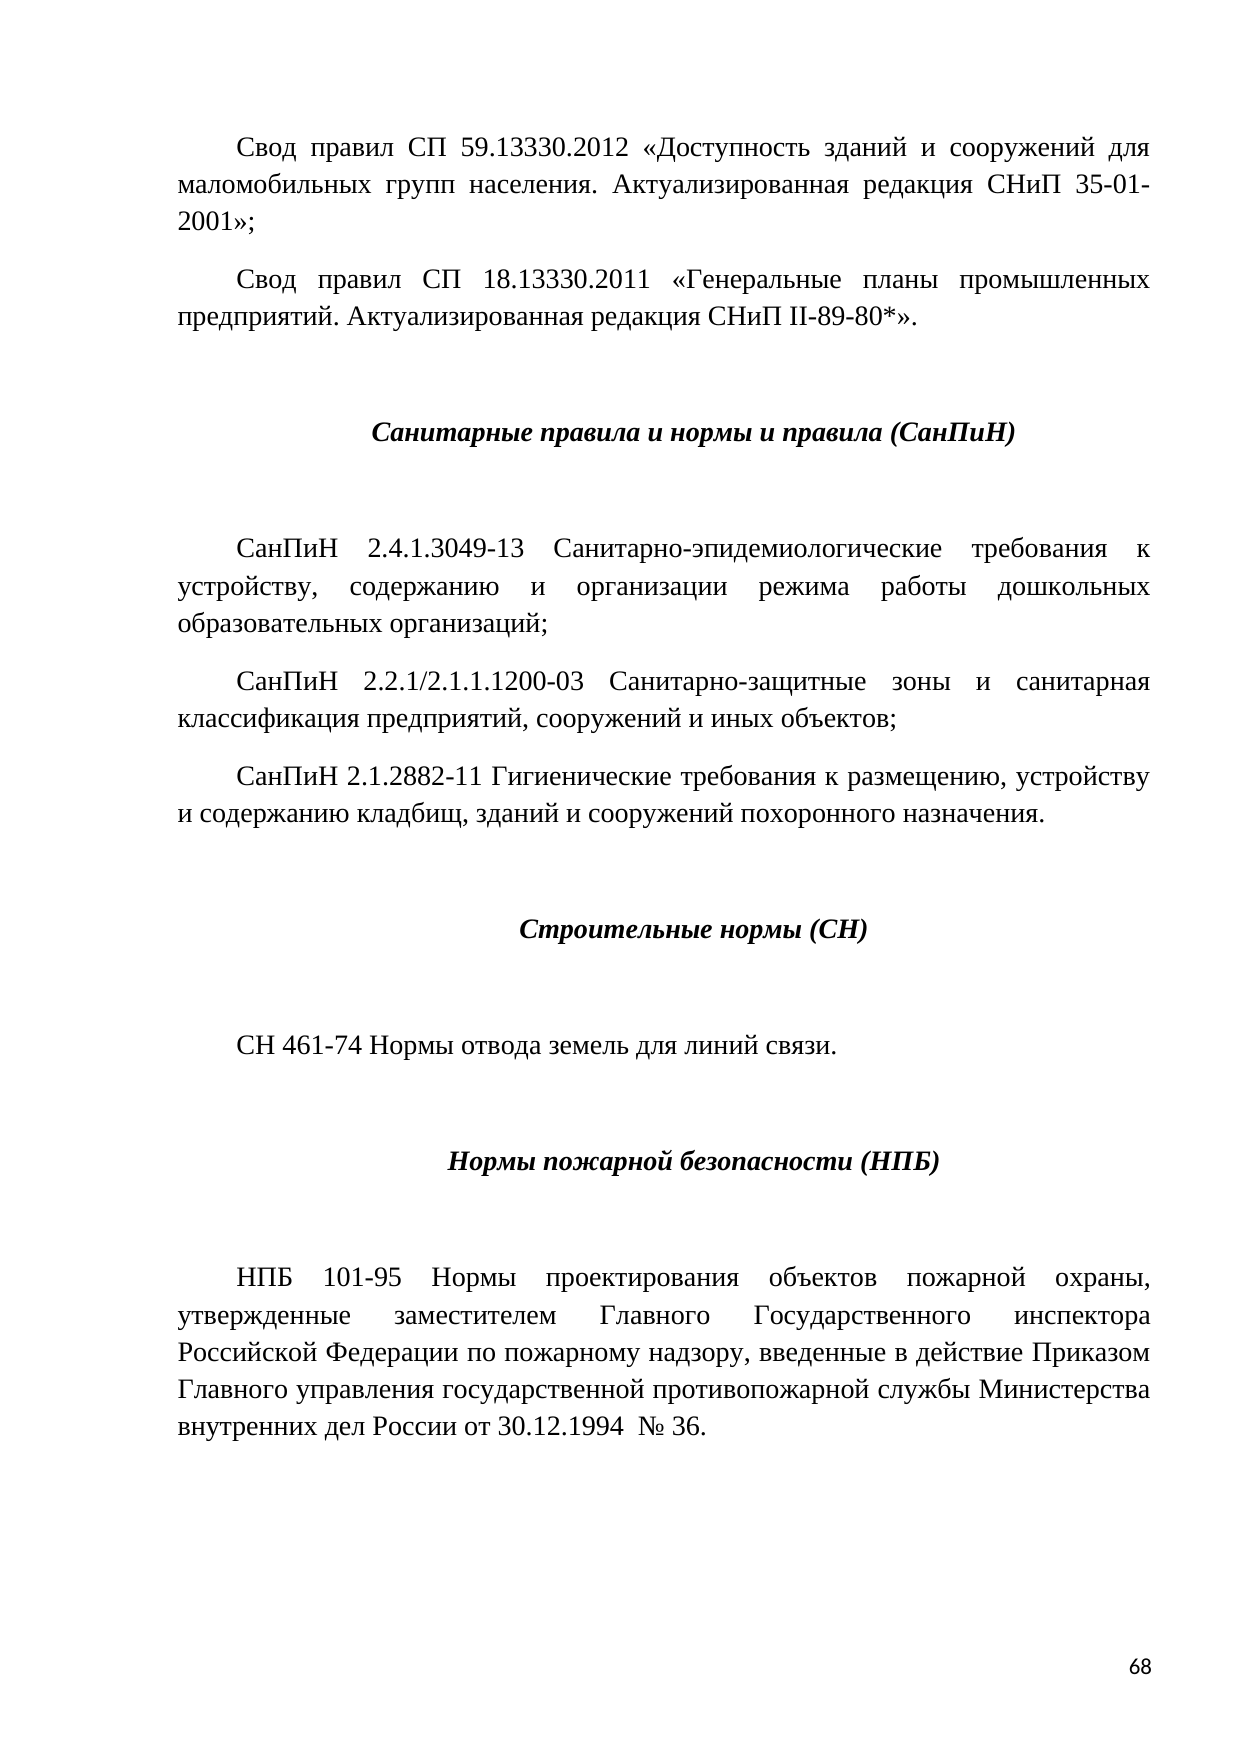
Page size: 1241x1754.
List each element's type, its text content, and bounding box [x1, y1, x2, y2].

text НПБ 101-95 Нормы проектирования объектов пожарной охраны, утвержденные заместителем Главного Государственного инспектора Российской Федерации по пожарному надзору, введенные в действие Приказом Главного управления государственной противопожарной службы Министерства внутренних дел России от 30.12.1994 № 36. [177, 1261, 1152, 1442]
text Свод правил СП 18.13330.2011 «Генеральные планы промышленных предприятий. Актуализированная редакция СНиП II-89-80*». [177, 262, 1152, 332]
text СанПиН 2.1.2882-11 Гигиенические требования к размещению, устройству и содержанию кладбищ, зданий и сооружений похоронного назначения. [177, 759, 1152, 829]
text Строительные нормы (СН) [177, 912, 1152, 945]
text СН 461-74 Нормы отвода земель для линий связи. [177, 1028, 1152, 1061]
text Санитарные правила и нормы и правила (СанПиН) [177, 416, 1152, 448]
text Нормы пожарной безопасности (НПБ) [177, 1144, 1152, 1177]
text Свод правил СП 59.13330.2012 «Доступность зданий и сооружений для маломобильных групп населения. Актуализированная редакция СНиП 35-01-2001»; [177, 130, 1152, 237]
text СанПиН 2.4.1.3049-13 Санитарно-эпидемиологические требования к устройству, содержанию и организации режима работы дошкольных образовательных организаций; [177, 532, 1152, 638]
text СанПиН 2.2.1/2.1.1.1200-03 Санитарно-защитные зоны и санитарная классификация предприятий, сооружений и иных объектов; [177, 664, 1152, 733]
